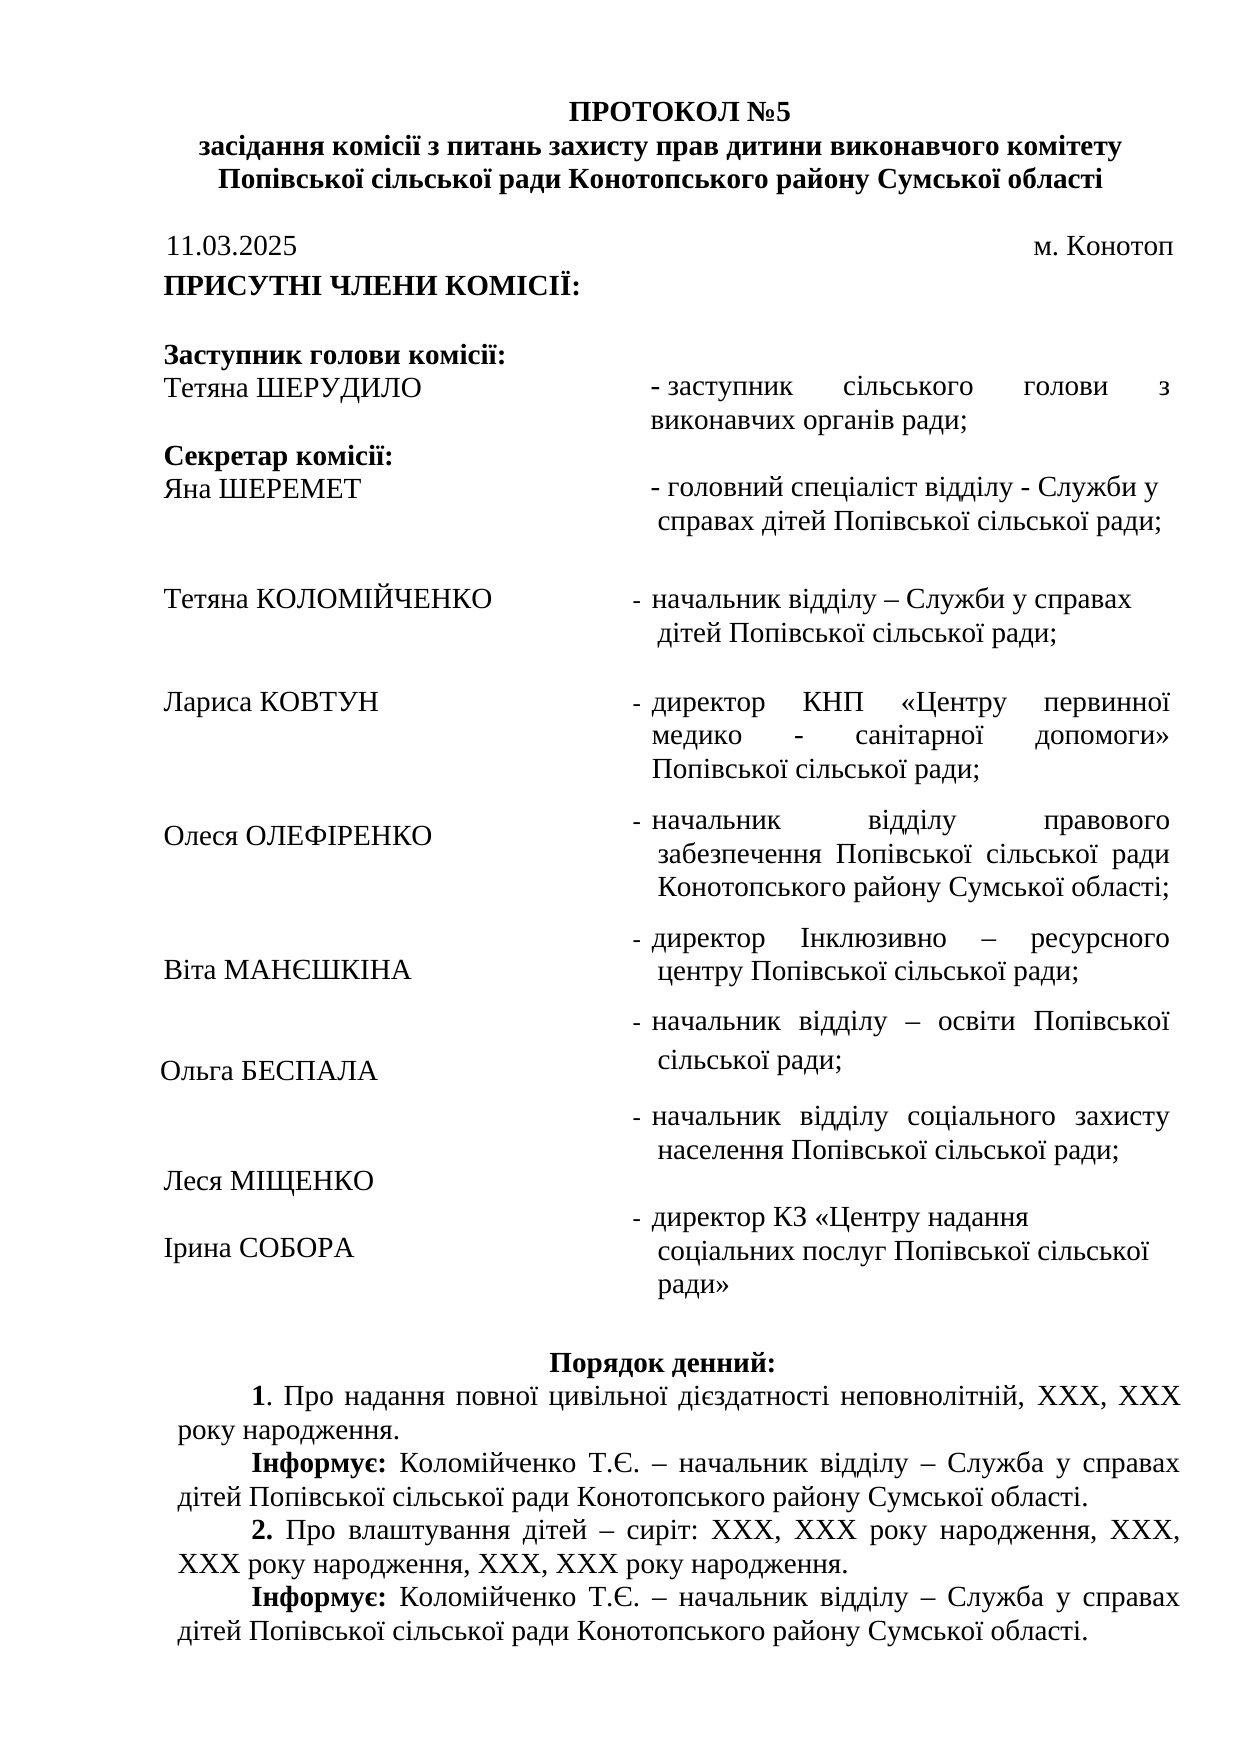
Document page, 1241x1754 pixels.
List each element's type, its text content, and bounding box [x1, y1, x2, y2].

text Інформує: Коломійченко Т.Є. – начальник відділу – Служба у справах дітей Попівської сільської ради Конотопського району Сумської області. [177, 1445, 1181, 1512]
text Порядок денний: [177, 1345, 1181, 1378]
text Інформує: Коломійченко Т.Є. – начальник відділу – Служба у справах дітей Попівської сільської ради Конотопського району Сумської області. [177, 1579, 1181, 1647]
table_header ПРОТОКОЛ №5 засідання комісії з питань захисту прав дитини виконавчого комітету Попівської сільської ради Конотопського району Сумської області 11.03.2025 м. Конотоп [121, 89, 1181, 1345]
text 2. Про влаштування дітей – сиріт: ХХХ, ХХХ року народження, ХХХ, ХХХ року народження, ХХХ, ХХХ року народження. [177, 1512, 1181, 1579]
text 1. Про надання повної цивільної дієздатності неповнолітній, ХХХ, ХХХ року народження. [177, 1378, 1181, 1445]
